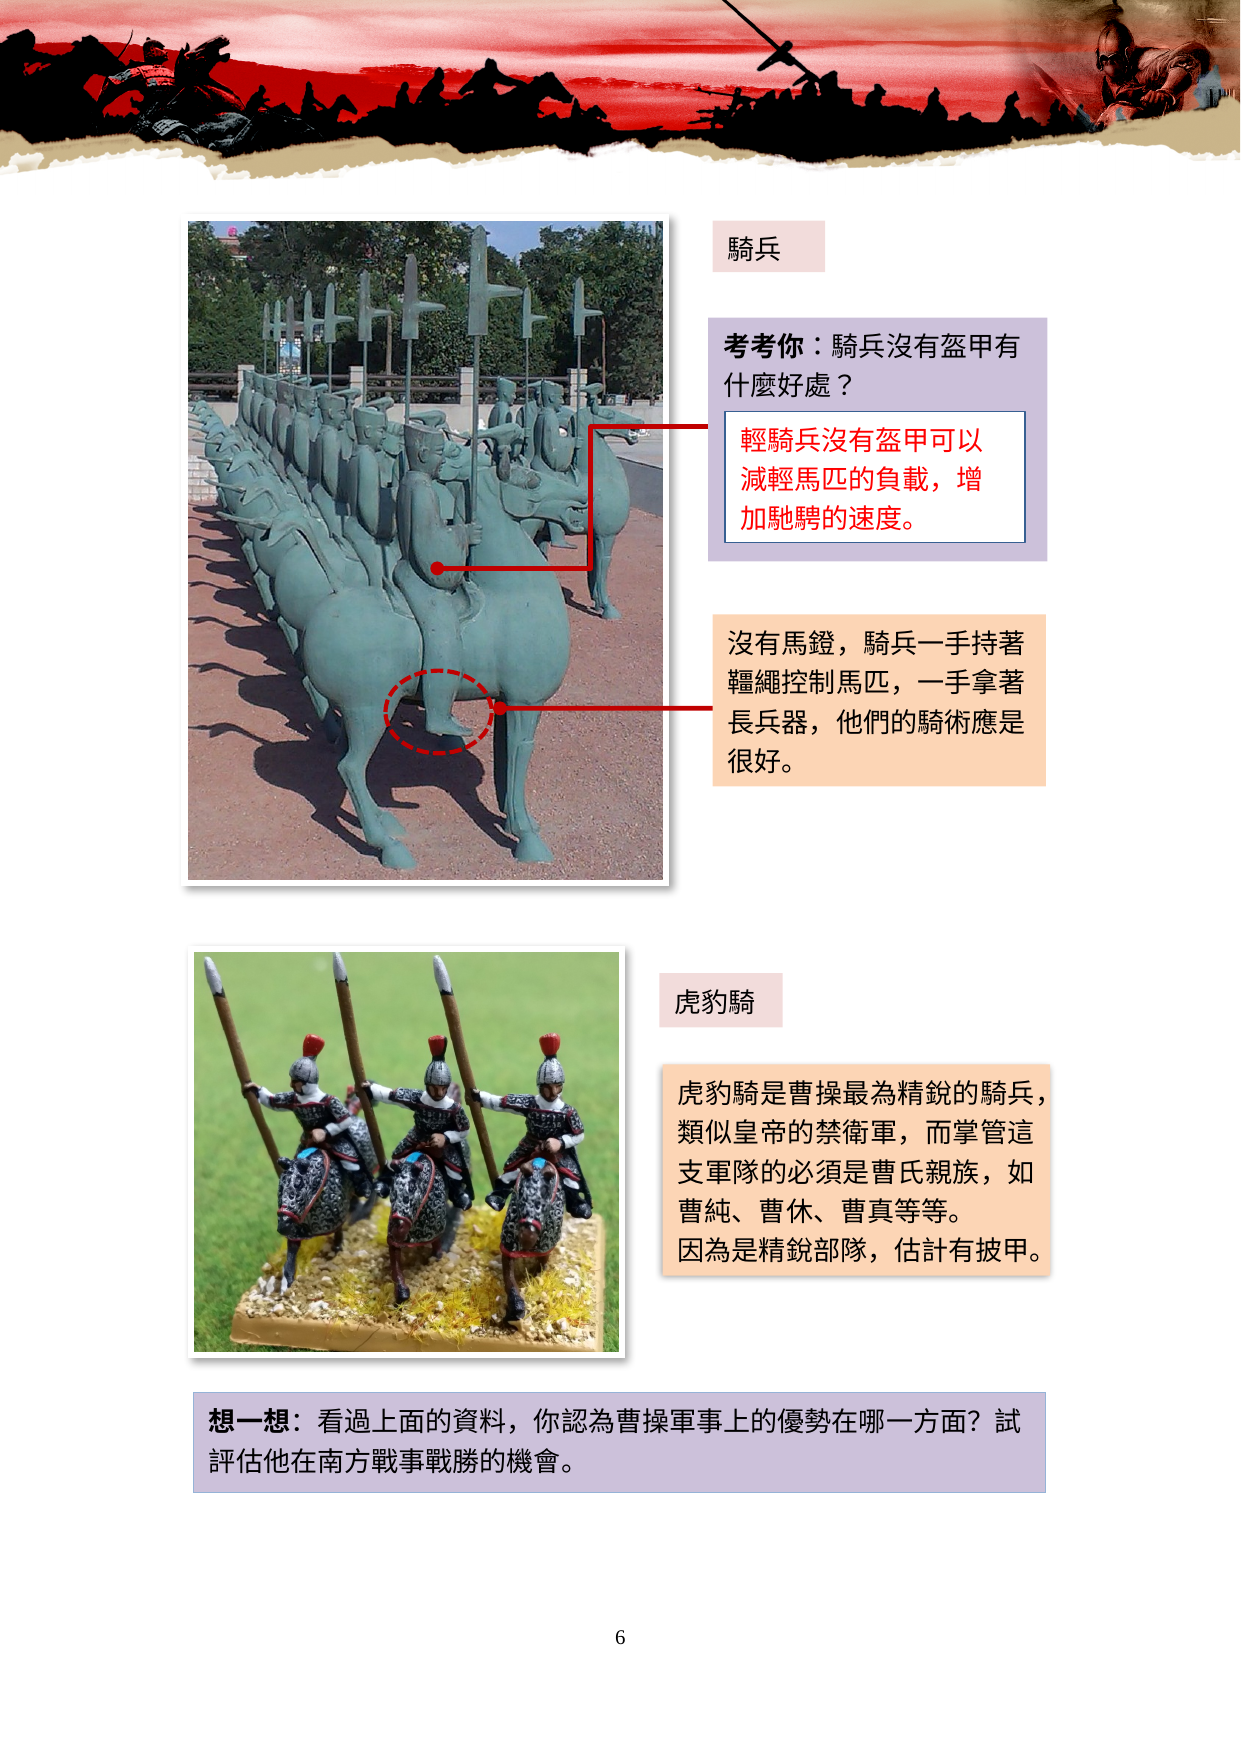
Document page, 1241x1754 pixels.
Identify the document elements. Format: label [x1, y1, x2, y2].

picture [194, 952, 619, 1352]
picture [188, 221, 663, 880]
picture [0, 0, 1241, 195]
